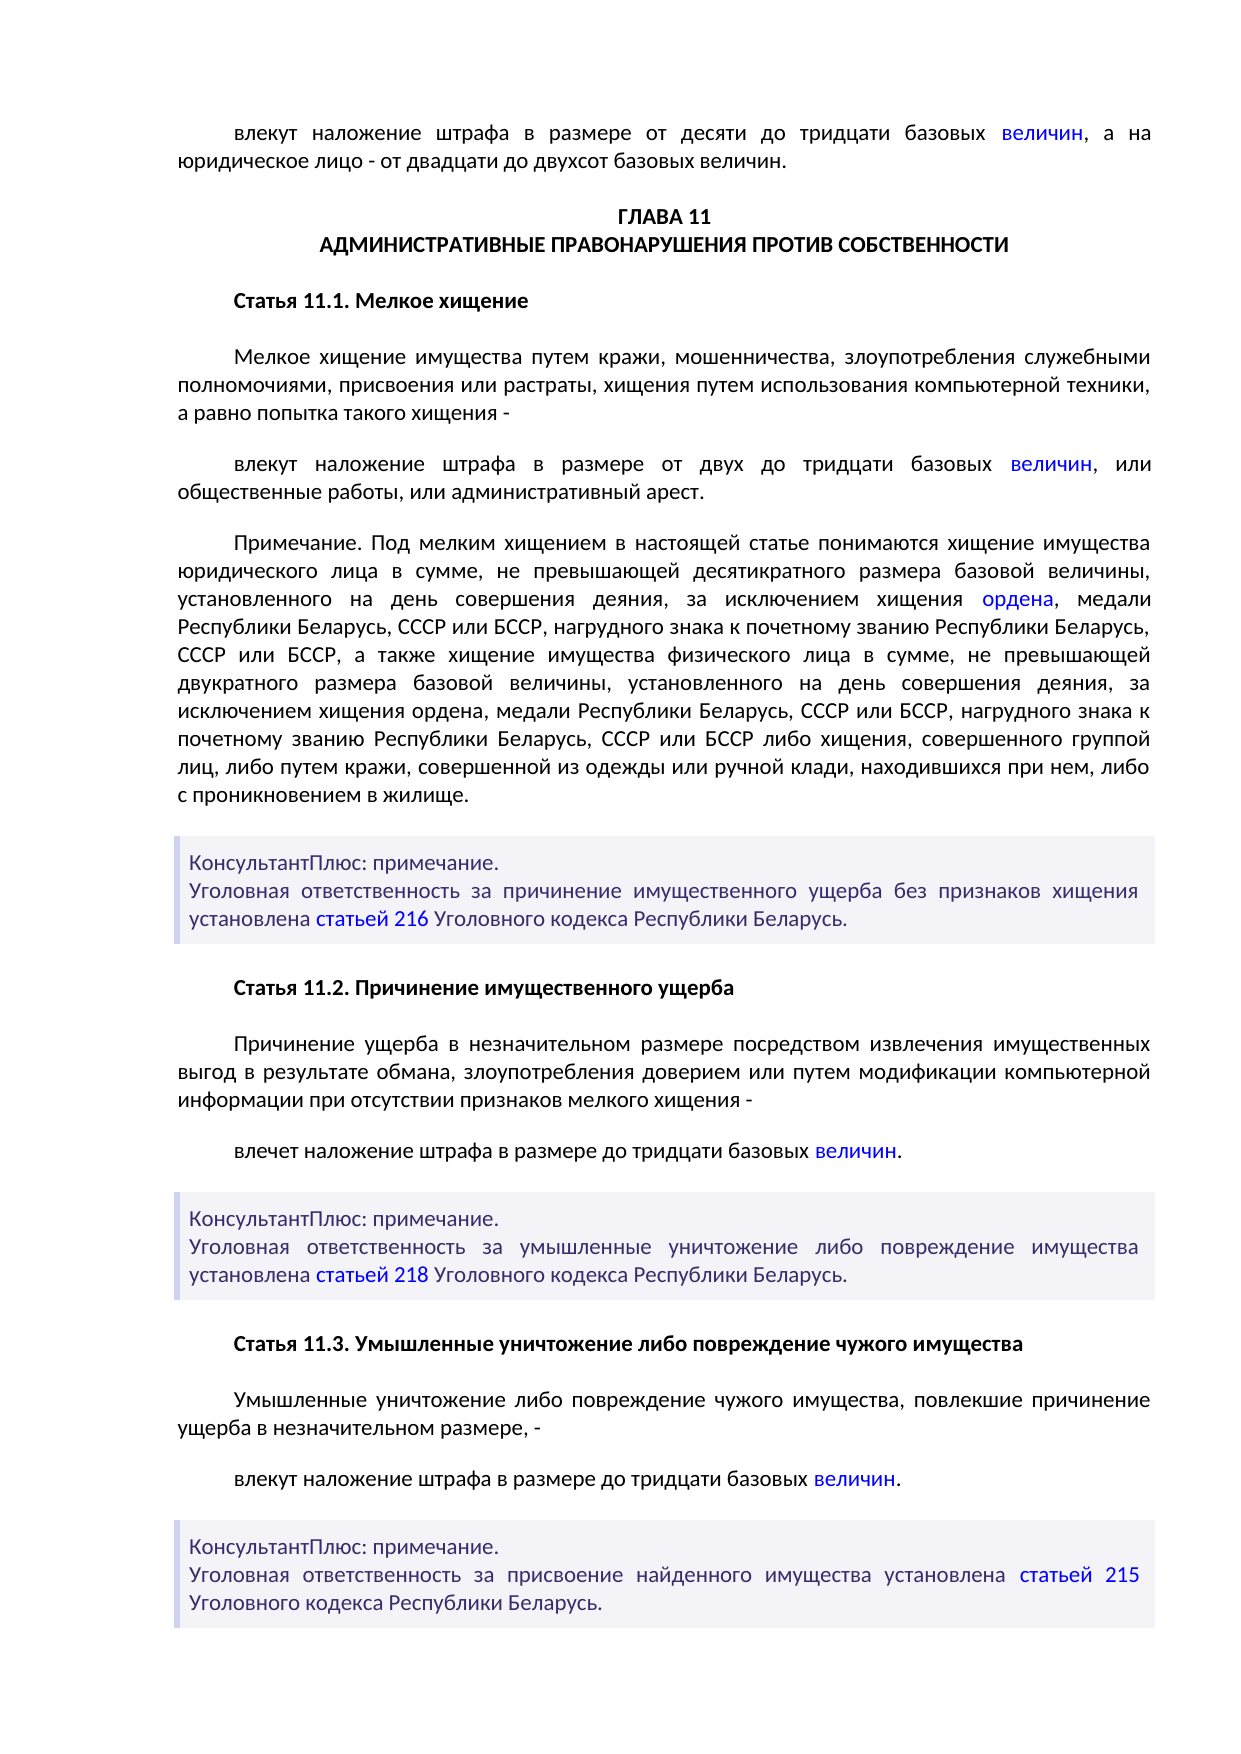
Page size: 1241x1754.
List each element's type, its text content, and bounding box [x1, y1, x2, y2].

text влекут наложение штрафа в размере от десяти до тридцати базовых величин, а на юридическое лицо - от двадцати до двухсот базовых величин. [177, 118, 1152, 174]
text влечет наложение штрафа в размере до тридцати базовых величин. [177, 1136, 1152, 1164]
text Статья 11.3. Умышленные уничтожение либо повреждение чужого имущества [177, 1329, 1152, 1357]
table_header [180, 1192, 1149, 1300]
text Мелкое хищение имущества путем кражи, мошенничества, злоупотребления служебными полномочиями, присвоения или растраты, хищения путем использования компьютерной техники, а равно попытка такого хищения - [177, 342, 1152, 426]
text Причинение ущерба в незначительном размере посредством извлечения имущественных выгод в результате обмана, злоупотребления доверием или путем модификации компьютерной информации при отсутствии признаков мелкого хищения - [177, 1029, 1152, 1113]
text Примечание. Под мелким хищением в настоящей статье понимаются хищение имущества юридического лица в сумме, не превышающей десятикратного размера базовой величины, установленного на день совершения деяния, за исключением хищения ордена, медали Республики Беларусь, СССР или БССР, нагрудного знака к почетному званию Республики Беларусь, СССР или БССР, а также хищение имущества физического лица в сумме, не превышающей двукратного размера базовой величины, установленного на день совершения деяния, за исключением хищения ордена, медали Республики Беларусь, СССР или БССР, нагрудного знака к почетному званию Республики Беларусь, СССР или БССР либо хищения, совершенного группой лиц, либо путем кражи, совершенной из одежды или ручной клади, находившихся при нем, либо с проникновением в жилище. [177, 528, 1152, 808]
text Статья 11.2. Причинение имущественного ущерба [177, 973, 1152, 1001]
text влекут наложение штрафа в размере до тридцати базовых величин. [177, 1464, 1152, 1492]
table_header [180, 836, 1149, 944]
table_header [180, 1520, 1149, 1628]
text Статья 11.1. Мелкое хищение [177, 286, 1152, 314]
text влекут наложение штрафа в размере от двух до тридцати базовых величин, или общественные работы, или административный арест. [177, 449, 1152, 505]
title ГЛАВА 11 [177, 202, 1152, 230]
text Умышленные уничтожение либо повреждение чужого имущества, повлекшие причинение ущерба в незначительном размере, - [177, 1385, 1152, 1441]
title АДМИНИСТРАТИВНЫЕ ПРАВОНАРУШЕНИЯ ПРОТИВ СОБСТВЕННОСТИ [177, 230, 1152, 258]
